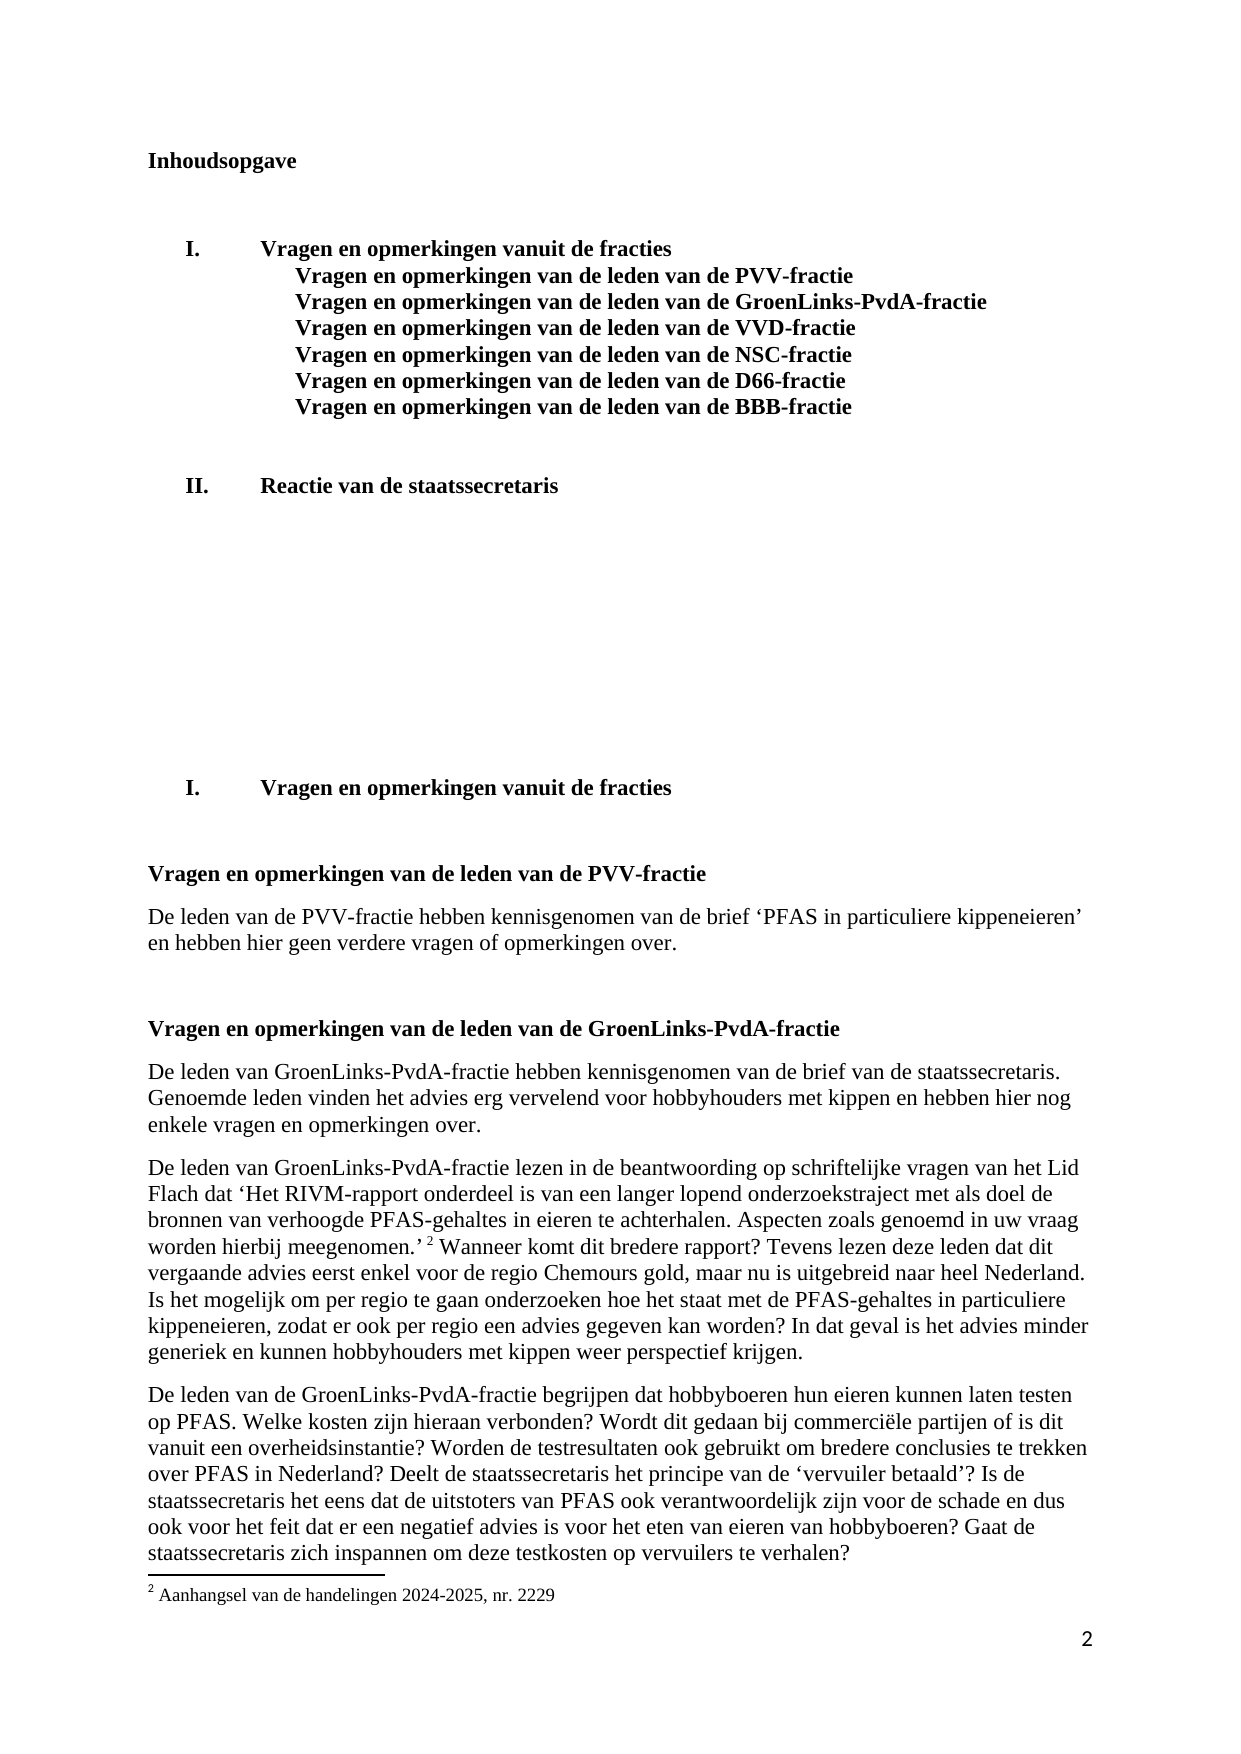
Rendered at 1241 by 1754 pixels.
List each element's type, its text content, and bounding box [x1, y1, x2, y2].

text De leden van de GroenLinks-PvdA-fractie begrijpen dat hobbyboeren hun eieren kunnen laten testen op PFAS. Welke kosten zijn hieraan verbonden? Wordt dit gedaan bij commerciële partijen of is dit vanuit een overheidsinstantie? Worden de testresultaten ook gebruikt om bredere conclusies te trekken over PFAS in Nederland? Deelt de staatssecretaris het principe van de ‘vervuiler betaald’? Is de staatssecretaris het eens dat de uitstoters van PFAS ook verantwoordelijk zijn voor de schade en dus ook voor het feit dat er een negatief advies is voor het eten van eieren van hobbyboeren? Gaat de staatssecretaris zich inspannen om deze testkosten op vervuilers te verhalen? [148, 1381, 1093, 1566]
text Vragen en opmerkingen van de leden van de GroenLinks-PvdA-fractie [148, 1015, 1093, 1041]
list Vragen en opmerkingen van de leden van de BBB-fractie [260, 393, 1093, 420]
text Vragen en opmerkingen van de leden van de PVV-fractie [148, 860, 1093, 886]
text Inhoudsopgave [148, 148, 1093, 174]
list Reactie van de staatssecretaris [185, 472, 1093, 499]
list Vragen en opmerkingen van de leden van de D66-fractie [260, 367, 1093, 393]
list Vragen en opmerkingen vanuit de fracties [185, 774, 1093, 800]
text De leden van GroenLinks-PvdA-fractie hebben kennisgenomen van de brief van de staatssecretaris. Genoemde leden vinden het advies erg vervelend voor hobbyhouders met kippen en hebben hier nog enkele vragen en opmerkingen over. [148, 1058, 1093, 1137]
text De leden van de PVV-fractie hebben kennisgenomen van de brief ‘PFAS in particuliere kippeneieren’ en hebben hier geen verdere vragen of opmerkingen over. [148, 903, 1093, 955]
list Vragen en opmerkingen vanuit de fracties [185, 235, 1093, 262]
text De leden van GroenLinks-PvdA-fractie lezen in de beantwoording op schriftelijke vragen van het Lid Flach dat ‘Het RIVM-rapport onderdeel is van een langer lopend onderzoekstraject met als doel de bronnen van verhoogde PFAS-gehaltes in eieren te achterhalen. Aspecten zoals genoemd in uw vraag worden hierbij meegenomen.’ Wanneer komt dit bredere rapport? Tevens lezen deze leden dat dit vergaande advies eerst enkel voor de regio Chemours gold, maar nu is uitgebreid naar heel Nederland. Is het mogelijk om per regio te gaan onderzoeken hoe het staat met de PFAS-gehaltes in particuliere kippeneieren, zodat er ook per regio een advies gegeven kan worden? In dat geval is het advies minder generiek en kunnen hobbyhouders met kippen weer perspectief krijgen. [148, 1154, 1093, 1365]
list Vragen en opmerkingen van de leden van de GroenLinks-PvdA-fractie [260, 288, 1093, 314]
list Vragen en opmerkingen van de leden van de NSC-fractie [260, 341, 1093, 367]
list Vragen en opmerkingen van de leden van de VVD-fractie [260, 314, 1093, 341]
list Vragen en opmerkingen van de leden van de PVV-fractie [260, 262, 1093, 288]
